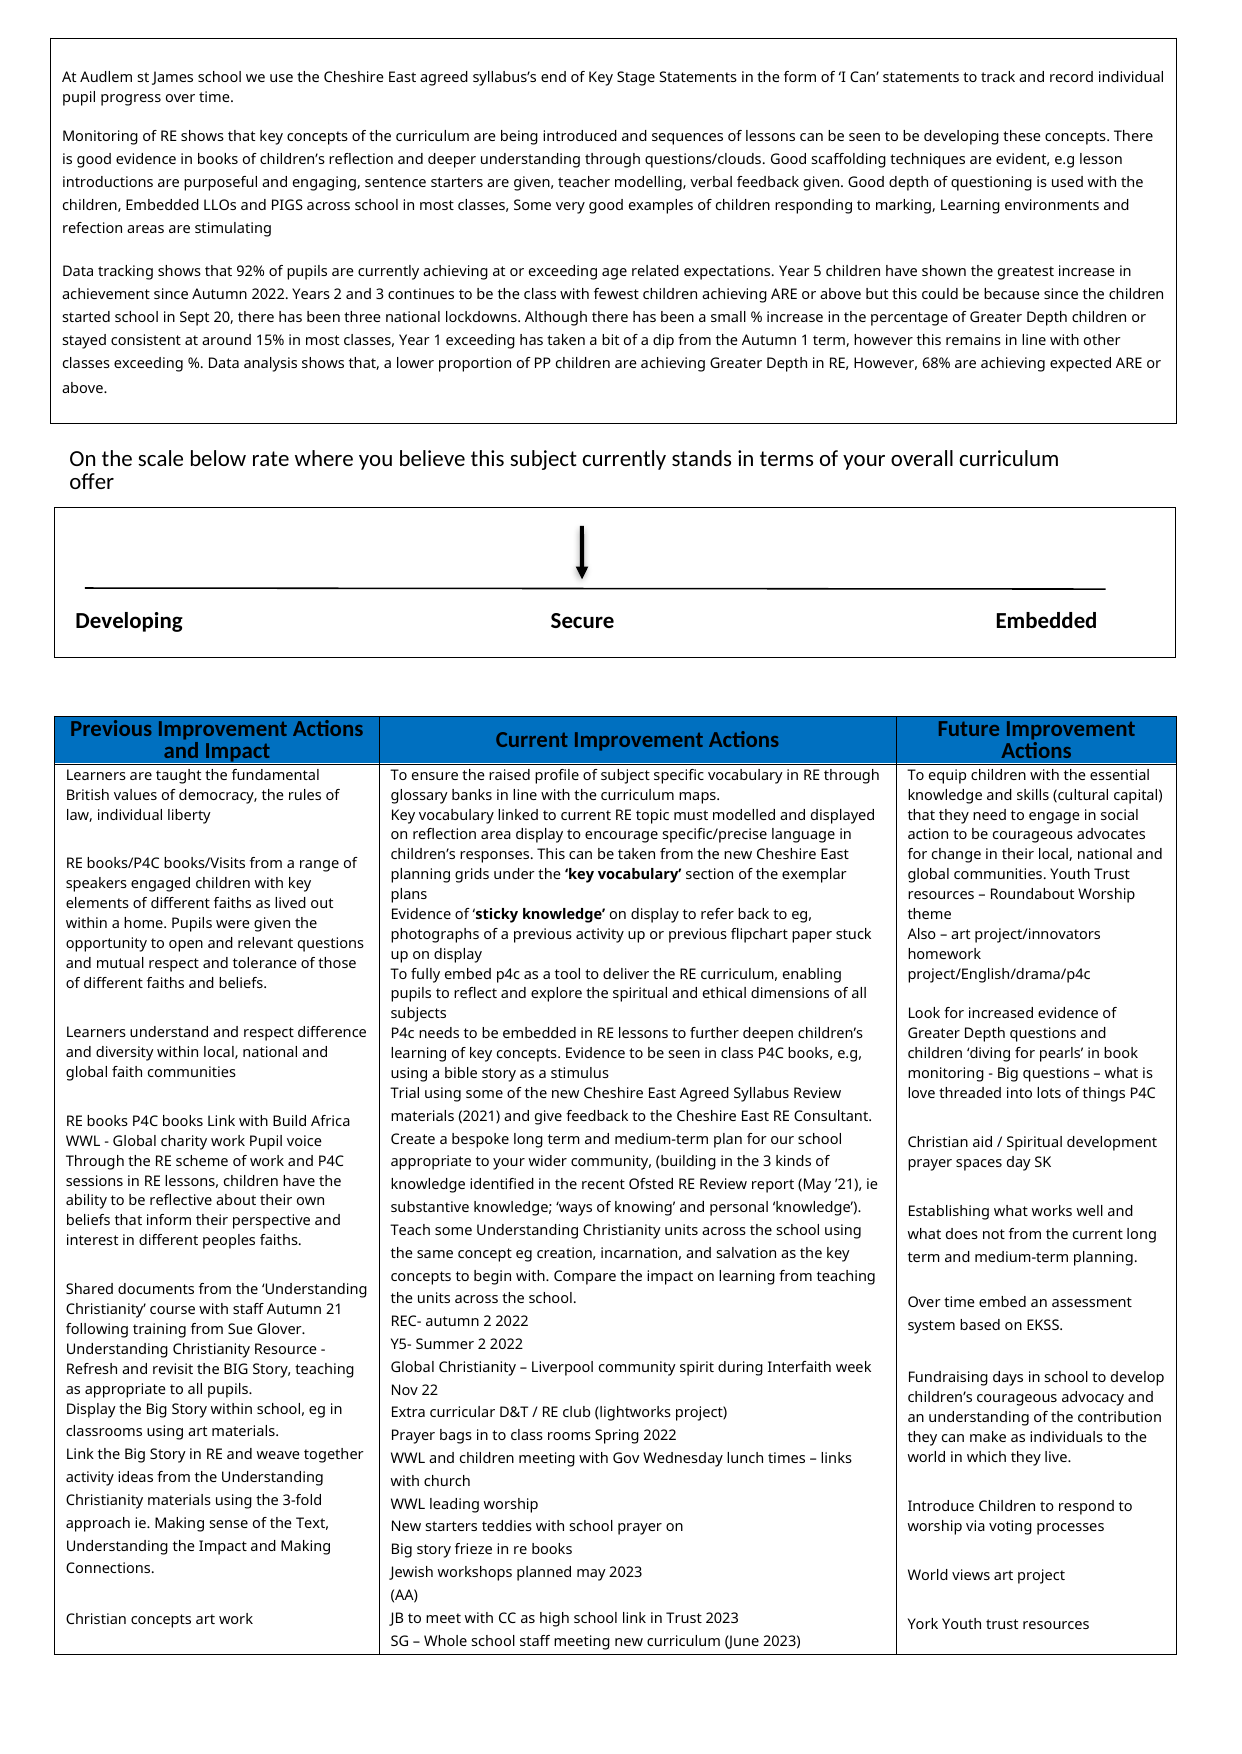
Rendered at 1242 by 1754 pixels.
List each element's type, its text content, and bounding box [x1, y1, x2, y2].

table_header Previous Improvement Actions and Impact [55, 717, 379, 763]
text On the scale below rate where you believe this subject currently stands in terms of your overall curriculum offer [69, 448, 1067, 494]
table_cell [51, 39, 1176, 423]
table_header Future Improvement Actions [897, 717, 1176, 763]
table_cell To equip children with the essential knowledge and skills (cultural capital) that they need to engage in social action to be courageous advocates for change in their local, national and global communities. Youth Trust resources – Roundabout Worship theme Also – art project/innovators homework project/English/drama/p4c Look for increased evidence of Greater Depth questions and children ‘diving for pearls’ in book monitoring - Big questions – what is love threaded into lots of things P4C Christian aid / Spiritual development prayer spaces day SK Establishing what works well and what does not from the current long term and medium-term planning. Over time embed an assessment system based on EKSS. Fundraising days in school to develop children’s courageous advocacy and an understanding of the contribution they can make as individuals to the world in which they live. Introduce Children to respond to worship via voting processes World views art project York Youth trust resources [897, 765, 1176, 1654]
table_cell Learners are taught the fundamental British values of democracy, the rules of law, individual liberty RE books/P4C books/Visits from a range of speakers engaged children with key elements of different faiths as lived out within a home. Pupils were given the opportunity to open and relevant questions and mutual respect and tolerance of those of different faiths and beliefs. Learners understand and respect difference and diversity within local, national and global faith communities RE books P4C books Link with Build Africa WWL - Global charity work Pupil voice Through the RE scheme of work and P4C sessions in RE lessons, children have the ability to be reflective about their own beliefs that inform their perspective and interest in different peoples faiths. Shared documents from the ‘Understanding Christianity’ course with staff Autumn 21 following training from Sue Glover. Understanding Christianity Resource - Refresh and revisit the BIG Story, teaching as appropriate to all pupils. Display the Big Story within school, eg in classrooms using art materials. Link the Big Story in RE and weave together activity ideas from the Understanding Christianity materials using the 3-fold approach ie. Making sense of the Text, Understanding the Impact and Making Connections. Christian concepts art work [55, 765, 379, 1654]
table_cell To ensure the raised profile of subject specific vocabulary in RE through glossary banks in line with the curriculum maps. Key vocabulary linked to current RE topic must modelled and displayed on reflection area display to encourage specific/precise language in children’s responses. This can be taken from the new Cheshire East planning grids under the ‘key vocabulary’ section of the exemplar plans Evidence of ‘sticky knowledge’ on display to refer back to eg, photographs of a previous activity up or previous flipchart paper stuck up on display To fully embed p4c as a tool to deliver the RE curriculum, enabling pupils to reflect and explore the spiritual and ethical dimensions of all subjects P4c needs to be embedded in RE lessons to further deepen children’s learning of key concepts. Evidence to be seen in class P4C books, e.g, using a bible story as a stimulus Trial using some of the new Cheshire East Agreed Syllabus Review materials (2021) and give feedback to the Cheshire East RE Consultant. Create a bespoke long term and medium-term plan for our school appropriate to your wider community, (building in the 3 kinds of knowledge identified in the recent Ofsted RE Review report (May ’21), ie substantive knowledge; ‘ways of knowing’ and personal ‘knowledge’). Teach some Understanding Christianity units across the school using the same concept eg creation, incarnation, and salvation as the key concepts to begin with. Compare the impact on learning from teaching the units across the school. REC- autumn 2 2022 Y5- Summer 2 2022 Global Christianity – Liverpool community spirit during Interfaith week Nov 22 Extra curricular D&T / RE club (lightworks project) Prayer bags in to class rooms Spring 2022 WWL and children meeting with Gov Wednesday lunch times – links with church WWL leading worship New starters teddies with school prayer on Big story frieze in re books Jewish workshops planned may 2023 (AA) JB to meet with CC as high school link in Trust 2023 SG – Whole school staff meeting new curriculum (June 2023) [380, 765, 896, 1654]
table_header Current Improvement Actions [380, 717, 896, 763]
